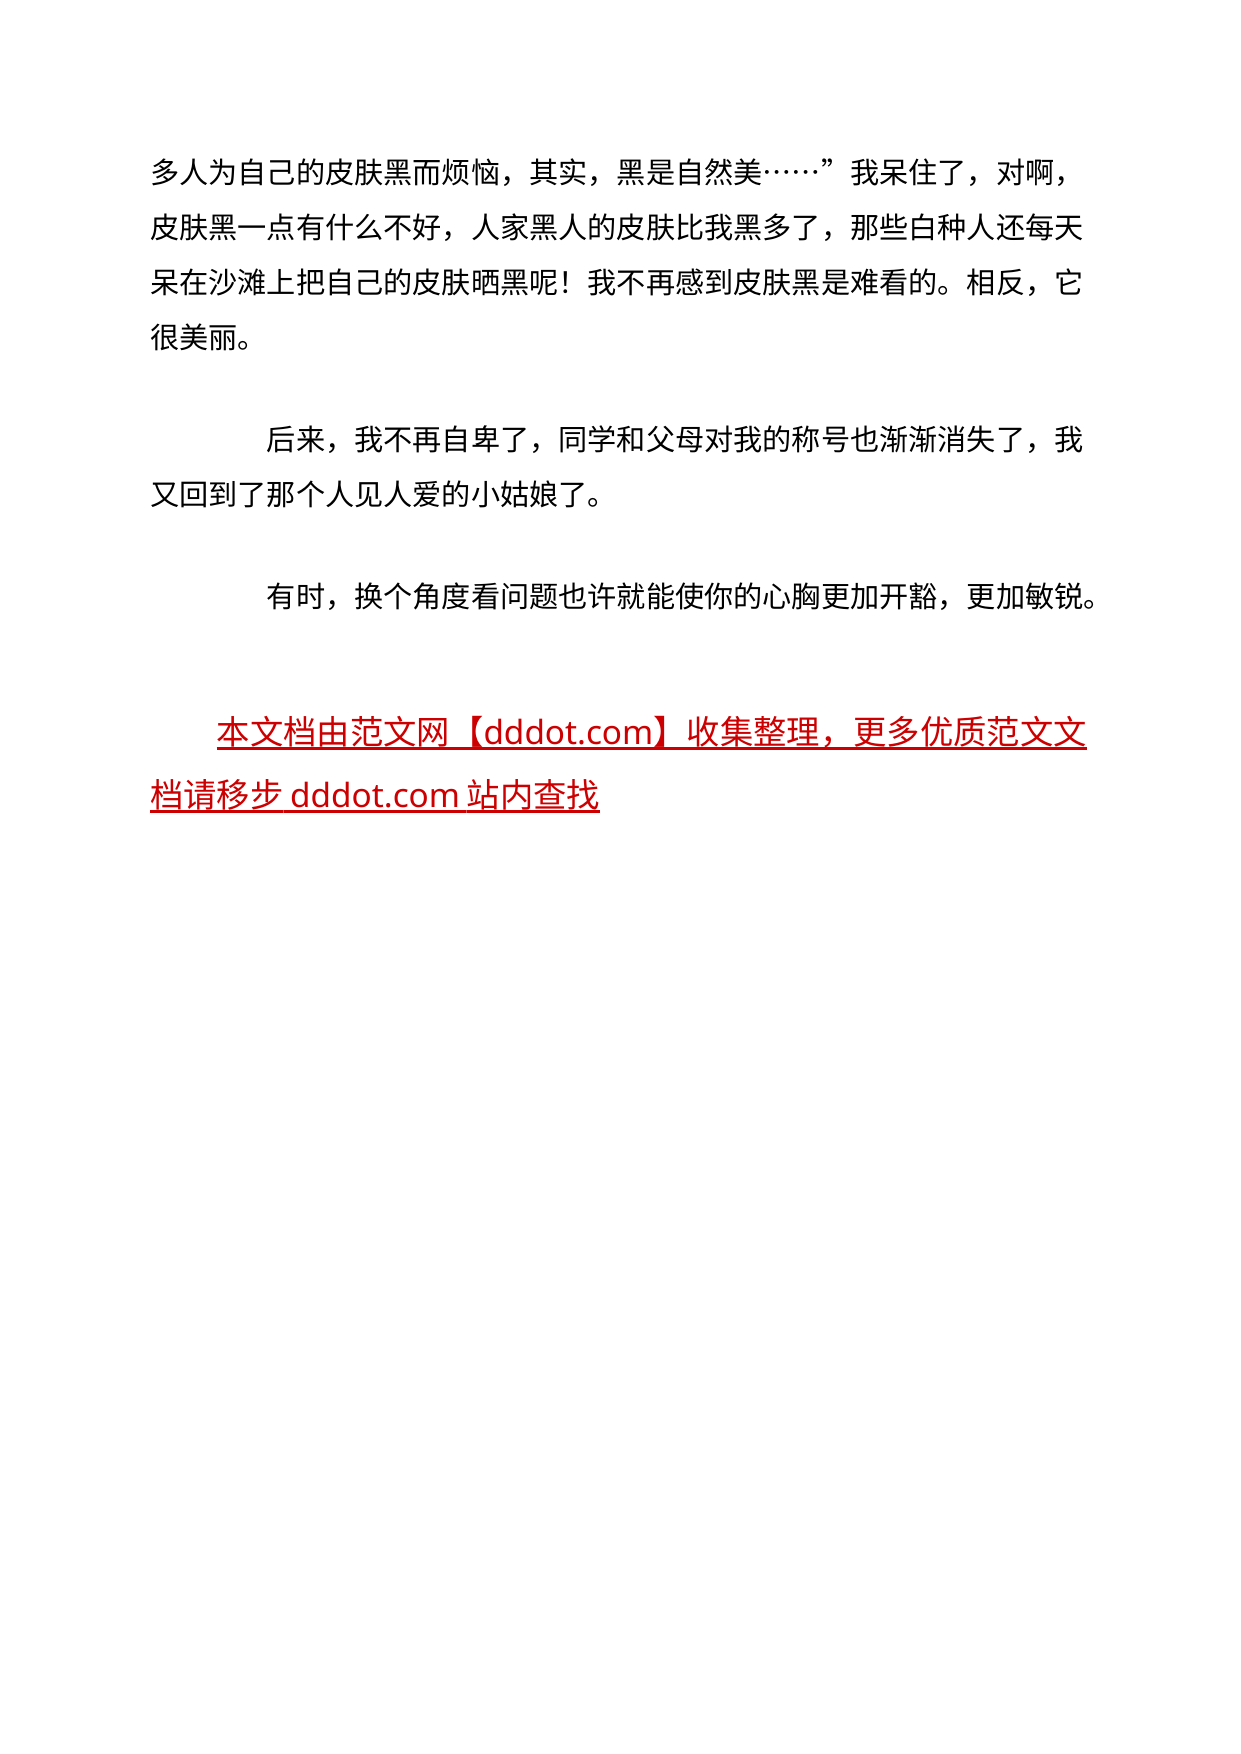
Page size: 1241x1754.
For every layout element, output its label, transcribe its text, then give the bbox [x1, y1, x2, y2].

text 后来，我不再自卑了，同学和父母对我的称号也渐渐消失了，我又回到了那个人见人爱的小姑娘了。 [150, 416, 1090, 514]
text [150, 150, 1090, 357]
text 本文档由范文网【dddot.com】收集整理，更多优质范文文档请移步dddot.com站内查找 [150, 706, 1090, 817]
text 有时，换个角度看问题也许就能使你的心胸更加开豁，更加敏锐。 [150, 573, 1090, 615]
